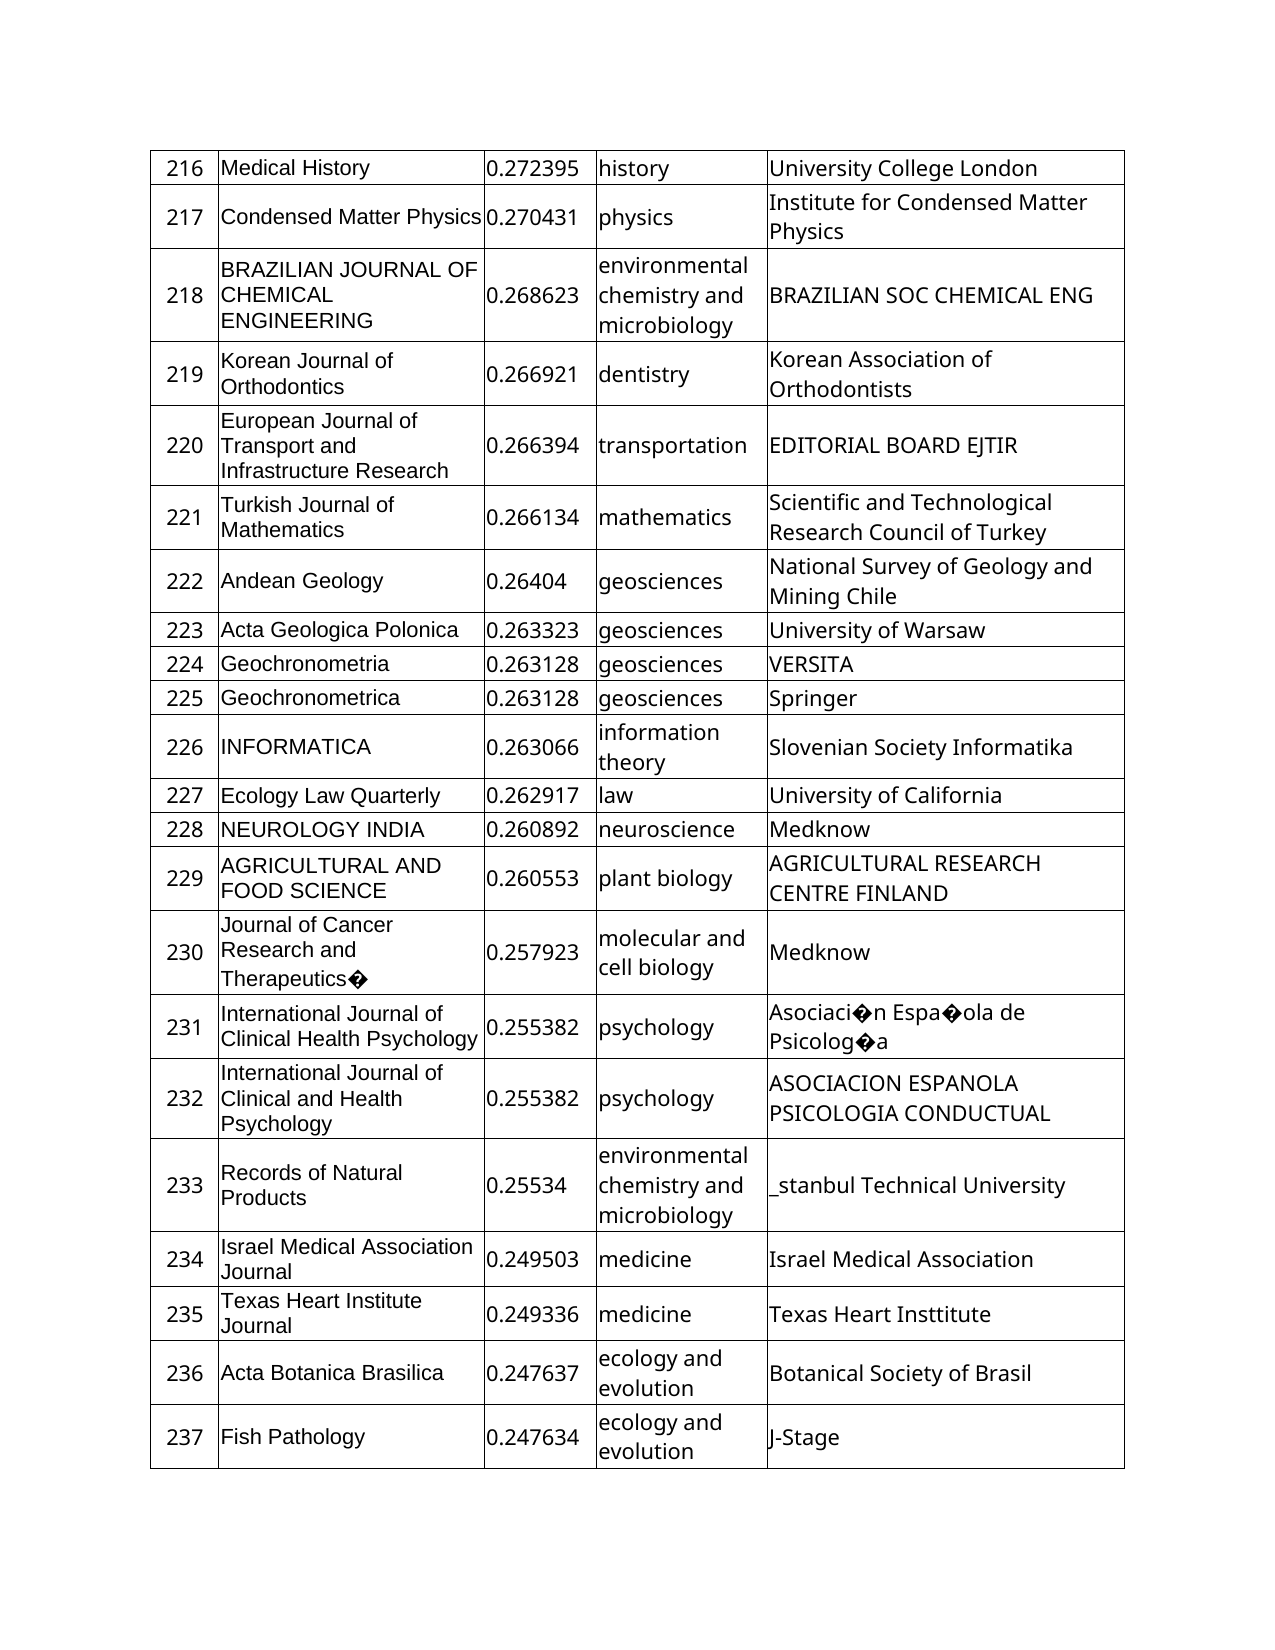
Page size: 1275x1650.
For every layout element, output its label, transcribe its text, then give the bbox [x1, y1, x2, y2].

table_cell psychology [597, 995, 767, 1058]
table_cell 0.260892 [485, 813, 596, 846]
table_cell Acta Botanica Brasilica [219, 1341, 484, 1404]
table_cell geosciences [597, 647, 767, 680]
table_cell Condensed Matter Physics [219, 185, 484, 248]
table_cell BRAZILIAN JOURNAL OF CHEMICAL ENGINEERING [219, 249, 484, 341]
table_cell Fish Pathology [219, 1405, 484, 1468]
table_cell 230 [151, 911, 218, 994]
table_cell medicine [597, 1232, 767, 1286]
table_cell neuroscience [597, 813, 767, 846]
table_cell Texas Heart Institute Journal [219, 1287, 484, 1340]
table_cell VERSITA [768, 647, 1124, 680]
table_cell European Journal of Transport and Infrastructure Research [219, 406, 484, 485]
table_cell Journal of Cancer Research and Therapeutics� [219, 911, 484, 994]
table_cell Medknow [768, 911, 1124, 994]
table_cell 0.25534 [485, 1139, 596, 1231]
table_cell molecular and cell biology [597, 911, 767, 994]
table_cell 0.260553 [485, 847, 596, 909]
table_cell 0.272395 [485, 151, 596, 184]
table_cell 0.266134 [485, 486, 596, 548]
table_cell ecology and evolution [597, 1405, 767, 1468]
table_cell medicine [597, 1287, 767, 1340]
table_cell physics [597, 185, 767, 248]
table_cell geosciences [597, 613, 767, 646]
table_cell 0.262917 [485, 779, 596, 812]
table_cell ecology and evolution [597, 1341, 767, 1404]
table_cell Medical History [219, 151, 484, 184]
table_cell 0.26404 [485, 550, 596, 612]
table_cell 0.263128 [485, 647, 596, 680]
table_cell 234 [151, 1232, 218, 1286]
table_cell 0.255382 [485, 995, 596, 1058]
table_cell 218 [151, 249, 218, 341]
table_cell 0.247637 [485, 1341, 596, 1404]
table_cell 0.263066 [485, 715, 596, 778]
table_cell AGRICULTURAL RESEARCH CENTRE FINLAND [768, 847, 1124, 909]
table_cell EDITORIAL BOARD EJTIR [768, 406, 1124, 485]
table_cell 221 [151, 486, 218, 548]
table_cell environmental chemistry and microbiology [597, 1139, 767, 1231]
table_cell Texas Heart Insttitute [768, 1287, 1124, 1340]
table_cell Turkish Journal of Mathematics [219, 486, 484, 548]
table_cell International Journal of Clinical and Health Psychology [219, 1059, 484, 1137]
table_cell law [597, 779, 767, 812]
table_cell Springer [768, 681, 1124, 714]
table_cell ASOCIACION ESPANOLA PSICOLOGIA CONDUCTUAL [768, 1059, 1124, 1137]
table_cell 227 [151, 779, 218, 812]
table_cell 0.249336 [485, 1287, 596, 1340]
table_cell University of California [768, 779, 1124, 812]
table_cell 226 [151, 715, 218, 778]
table_cell International Journal of Clinical Health Psychology [219, 995, 484, 1058]
table_cell transportation [597, 406, 767, 485]
table_cell Slovenian Society Informatika [768, 715, 1124, 778]
table_cell plant biology [597, 847, 767, 909]
table_cell 222 [151, 550, 218, 612]
table_cell environmental chemistry and microbiology [597, 249, 767, 341]
table_cell Israel Medical Association [768, 1232, 1124, 1286]
table_cell geosciences [597, 550, 767, 612]
table_cell Records of Natural Products [219, 1139, 484, 1231]
table_cell 0.249503 [485, 1232, 596, 1286]
table_cell 219 [151, 342, 218, 405]
table_cell Geochronometrica [219, 681, 484, 714]
table_cell Ecology Law Quarterly [219, 779, 484, 812]
table_cell Korean Journal of Orthodontics [219, 342, 484, 405]
table_cell 223 [151, 613, 218, 646]
table_cell Acta Geologica Polonica [219, 613, 484, 646]
table_cell 0.266394 [485, 406, 596, 485]
table_cell Scientific and Technological Research Council of Turkey [768, 486, 1124, 548]
table_cell history [597, 151, 767, 184]
table_cell National Survey of Geology and Mining Chile [768, 550, 1124, 612]
table_cell 237 [151, 1405, 218, 1468]
table_cell Andean Geology [219, 550, 484, 612]
table_cell 233 [151, 1139, 218, 1231]
table_cell 0.247634 [485, 1405, 596, 1468]
table_cell mathematics [597, 486, 767, 548]
table_cell 217 [151, 185, 218, 248]
table_cell Geochronometria [219, 647, 484, 680]
table_cell NEUROLOGY INDIA [219, 813, 484, 846]
table_cell University of Warsaw [768, 613, 1124, 646]
table_cell _stanbul Technical University [768, 1139, 1124, 1231]
table_cell geosciences [597, 681, 767, 714]
table_cell Israel Medical Association Journal [219, 1232, 484, 1286]
table_cell 0.263128 [485, 681, 596, 714]
table_cell information theory [597, 715, 767, 778]
table_cell University College London [768, 151, 1124, 184]
table_cell 0.263323 [485, 613, 596, 646]
table_cell BRAZILIAN SOC CHEMICAL ENG [768, 249, 1124, 341]
table_cell 225 [151, 681, 218, 714]
table_cell 0.257923 [485, 911, 596, 994]
table_cell 0.270431 [485, 185, 596, 248]
table_cell 236 [151, 1341, 218, 1404]
table_cell Korean Association of Orthodontists [768, 342, 1124, 405]
table_cell Asociaci�n Espa�ola de Psicolog�a [768, 995, 1124, 1058]
table_cell 0.266921 [485, 342, 596, 405]
table_cell 0.268623 [485, 249, 596, 341]
table_cell 216 [151, 151, 218, 184]
table_cell Medknow [768, 813, 1124, 846]
table_cell 231 [151, 995, 218, 1058]
table_cell Institute for Condensed Matter Physics [768, 185, 1124, 248]
table_cell 235 [151, 1287, 218, 1340]
table_cell INFORMATICA [219, 715, 484, 778]
table_cell 232 [151, 1059, 218, 1137]
table_cell Botanical Society of Brasil [768, 1341, 1124, 1404]
table_cell 228 [151, 813, 218, 846]
table_cell dentistry [597, 342, 767, 405]
table_cell J-Stage [768, 1405, 1124, 1468]
table_cell 224 [151, 647, 218, 680]
table_cell psychology [597, 1059, 767, 1137]
table_cell 0.255382 [485, 1059, 596, 1137]
table_cell 220 [151, 406, 218, 485]
table_cell AGRICULTURAL AND FOOD SCIENCE [219, 847, 484, 909]
table_cell 229 [151, 847, 218, 909]
